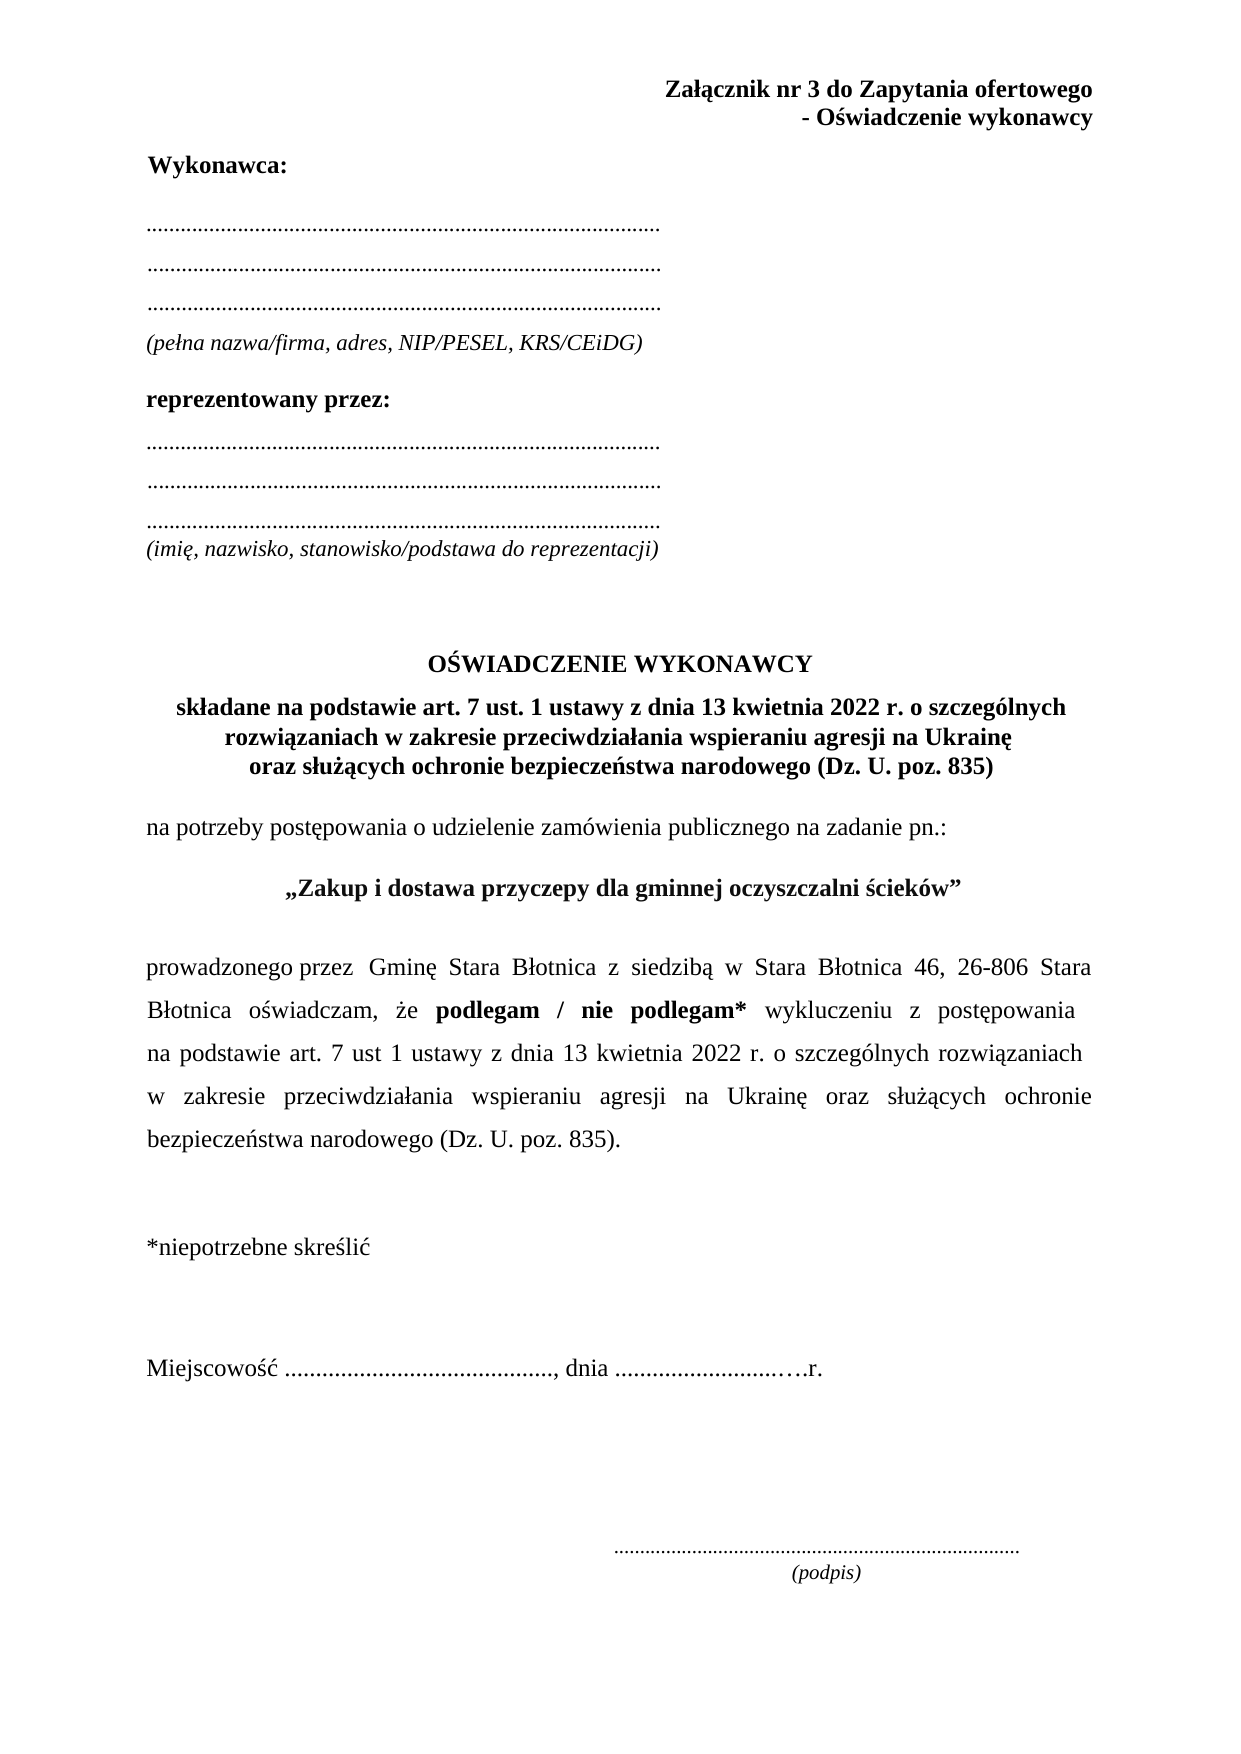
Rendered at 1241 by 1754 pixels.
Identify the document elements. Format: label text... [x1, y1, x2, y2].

text „Zakup i dostawa przyczepy dla gminnej oczyszczalni ścieków” [147, 873, 1093, 902]
text .............................................................................................................................................................................................................................................................................. [146, 210, 664, 316]
text Wykonawca: [147, 150, 1093, 179]
text reprezentowany przez: [146, 384, 546, 413]
text (imię, nazwisko, stanowisko/podstawa do reprezentacji) [146, 535, 1093, 562]
text OŚWIADCZENIE WYKONAWCY [147, 649, 1093, 678]
text .......................................................................................... [146, 508, 664, 534]
text na potrzeby postępowania o udzielenie zamówienia publicznego na zadanie pn.: [146, 812, 1093, 840]
text .............................................................................. [310, 1534, 1026, 1558]
text .................................................................................................................................................................................... [146, 428, 664, 494]
text składane na podstawie art. 7 ust. 1 ustawy z dnia 13 kwietnia 2022 r. o szczególnych rozwiązaniach w zakresie przeciwdziałania wspieraniu agresji na Ukrainę oraz służących ochronie bezpieczeństwa narodowego (Dz. U. poz. 835) [150, 692, 1093, 780]
text Miejscowość ..........................................., dnia ..........................….r. [146, 1353, 1093, 1382]
text (podpis) [310, 1560, 1093, 1584]
text *niepotrzebne skreślić [146, 1232, 1093, 1261]
text (pełna nazwa/firma, adres, NIP/PESEL, KRS/CEiDG) [146, 329, 679, 356]
text prowadzonego przez Gminę Stara Błotnica z siedzibą w Stara Błotnica 46, 26-806 Stara Błotnica oświadczam, że podlegam / nie podlegam* wykluczeniu z postępowania na podstawie art. 7 ust 1 ustawy z dnia 13 kwietnia 2022 r. o szczególnych rozwiązaniach w zakresie przeciwdziałania wspieraniu agresji na Ukrainę oraz służących ochronie bezpieczeństwa narodowego (Dz. U. poz. 835). [146, 952, 1093, 1153]
